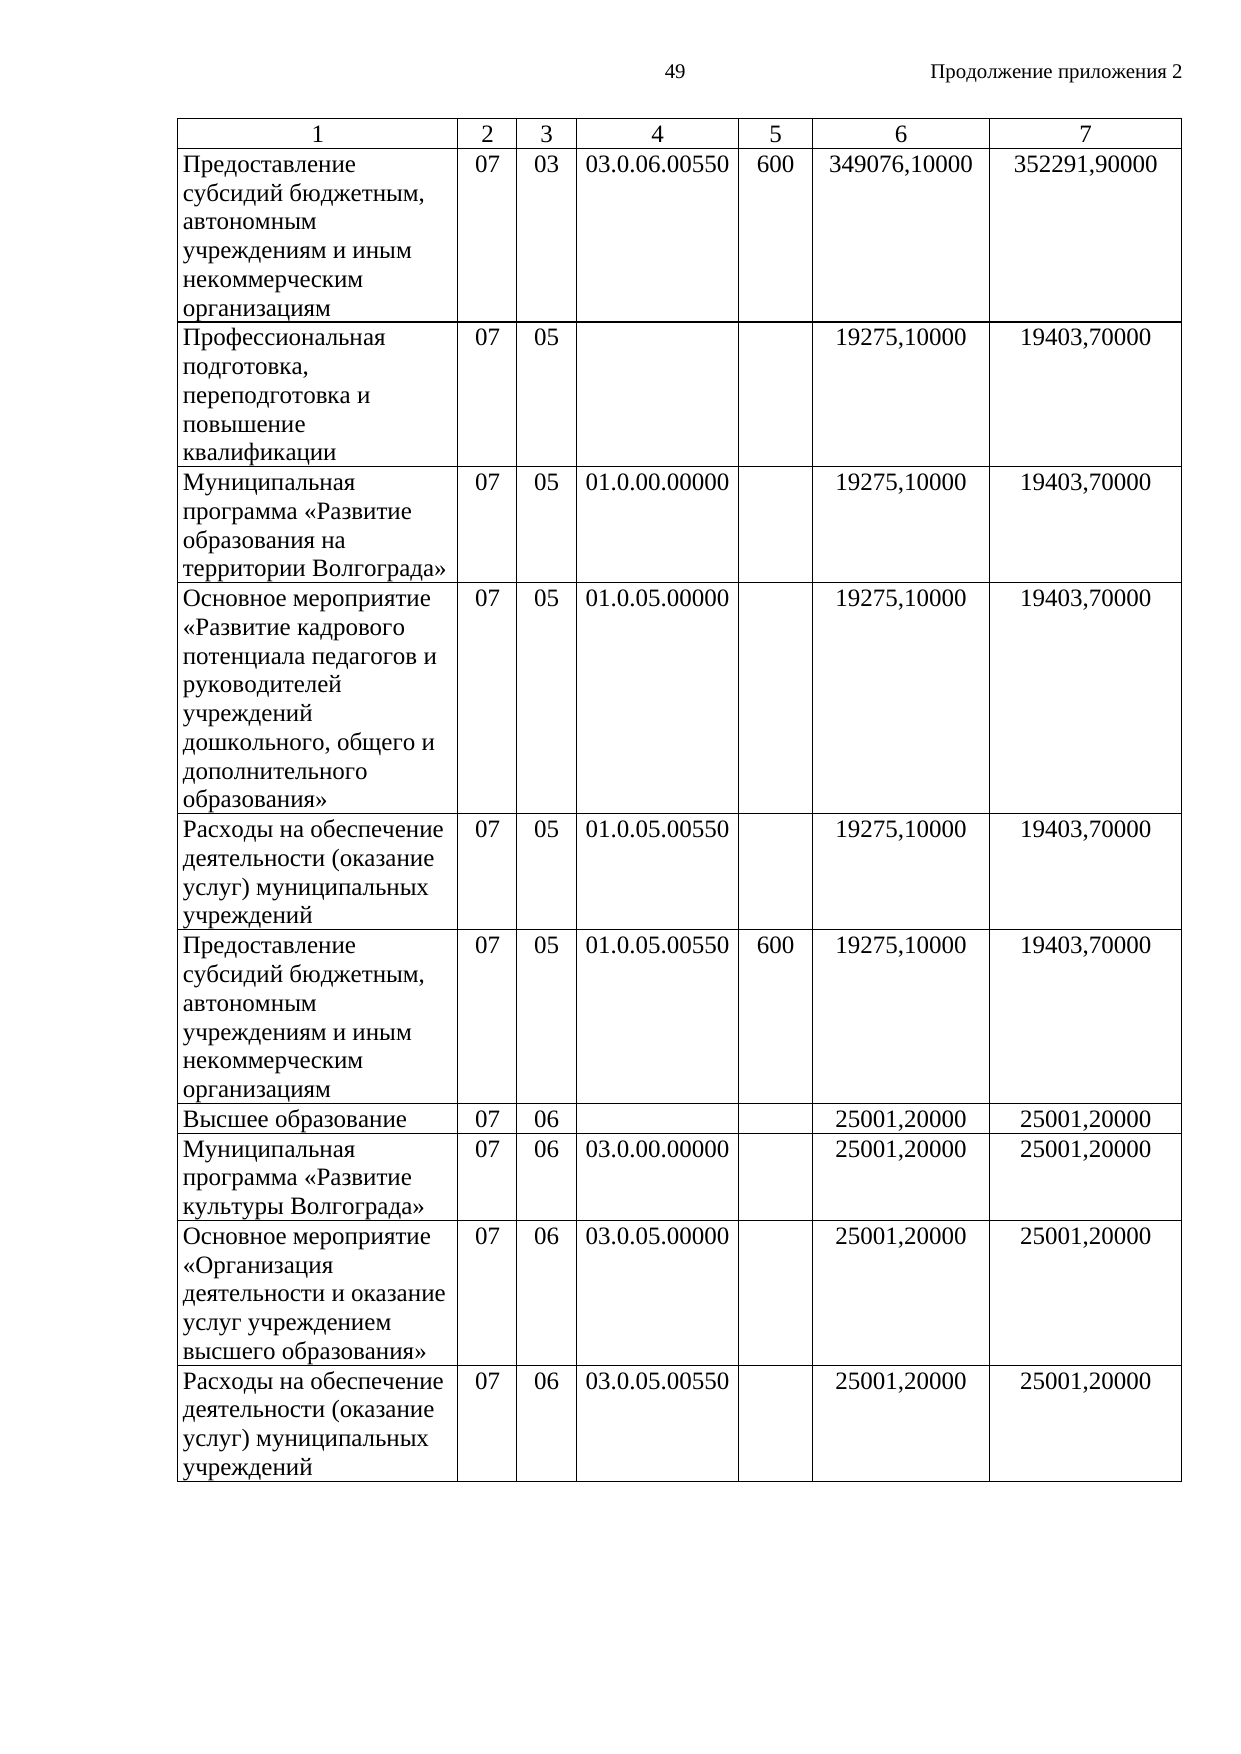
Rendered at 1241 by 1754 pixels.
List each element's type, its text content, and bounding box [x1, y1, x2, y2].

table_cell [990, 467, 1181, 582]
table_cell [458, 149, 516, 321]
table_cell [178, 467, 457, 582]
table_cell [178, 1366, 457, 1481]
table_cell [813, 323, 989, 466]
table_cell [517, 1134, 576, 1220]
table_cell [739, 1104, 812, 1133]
table_header 7 [990, 119, 1181, 148]
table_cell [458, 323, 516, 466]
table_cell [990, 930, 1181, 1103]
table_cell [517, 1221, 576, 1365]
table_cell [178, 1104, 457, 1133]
table_header 2 [458, 119, 516, 148]
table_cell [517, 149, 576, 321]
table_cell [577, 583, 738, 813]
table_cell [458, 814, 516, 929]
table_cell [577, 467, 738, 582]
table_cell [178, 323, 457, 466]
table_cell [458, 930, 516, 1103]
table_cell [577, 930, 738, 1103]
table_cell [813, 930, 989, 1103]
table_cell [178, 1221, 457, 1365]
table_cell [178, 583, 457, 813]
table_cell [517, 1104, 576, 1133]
table_header 5 [739, 119, 812, 148]
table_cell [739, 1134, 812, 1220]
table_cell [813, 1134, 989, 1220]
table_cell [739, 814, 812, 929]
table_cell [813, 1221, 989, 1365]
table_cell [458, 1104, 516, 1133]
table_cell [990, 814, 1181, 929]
table_header 1 [178, 119, 457, 148]
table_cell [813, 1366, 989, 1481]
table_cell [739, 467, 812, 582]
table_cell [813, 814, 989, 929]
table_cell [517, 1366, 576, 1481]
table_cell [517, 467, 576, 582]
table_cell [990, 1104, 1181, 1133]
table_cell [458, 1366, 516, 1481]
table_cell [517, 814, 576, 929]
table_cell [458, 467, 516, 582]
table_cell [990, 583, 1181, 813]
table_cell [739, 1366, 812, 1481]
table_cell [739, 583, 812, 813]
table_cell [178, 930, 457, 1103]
table_header 6 [813, 119, 989, 148]
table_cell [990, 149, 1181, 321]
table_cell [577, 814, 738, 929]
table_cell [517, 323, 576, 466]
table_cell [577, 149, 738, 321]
table_header 4 [577, 119, 738, 148]
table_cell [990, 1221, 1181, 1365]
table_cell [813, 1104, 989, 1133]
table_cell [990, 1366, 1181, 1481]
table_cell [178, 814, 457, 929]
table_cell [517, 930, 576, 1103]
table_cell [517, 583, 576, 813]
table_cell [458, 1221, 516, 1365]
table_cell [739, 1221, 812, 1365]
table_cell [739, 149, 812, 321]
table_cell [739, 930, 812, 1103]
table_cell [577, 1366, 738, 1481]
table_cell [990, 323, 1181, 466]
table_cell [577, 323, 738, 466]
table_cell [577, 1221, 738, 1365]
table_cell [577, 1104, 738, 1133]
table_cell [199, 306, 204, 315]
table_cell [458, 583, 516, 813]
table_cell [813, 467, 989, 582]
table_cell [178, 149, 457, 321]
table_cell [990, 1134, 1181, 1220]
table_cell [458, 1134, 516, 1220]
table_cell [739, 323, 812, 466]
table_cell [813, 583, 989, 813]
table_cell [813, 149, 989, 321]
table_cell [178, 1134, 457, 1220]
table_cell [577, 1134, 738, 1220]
table_header 3 [517, 119, 576, 148]
